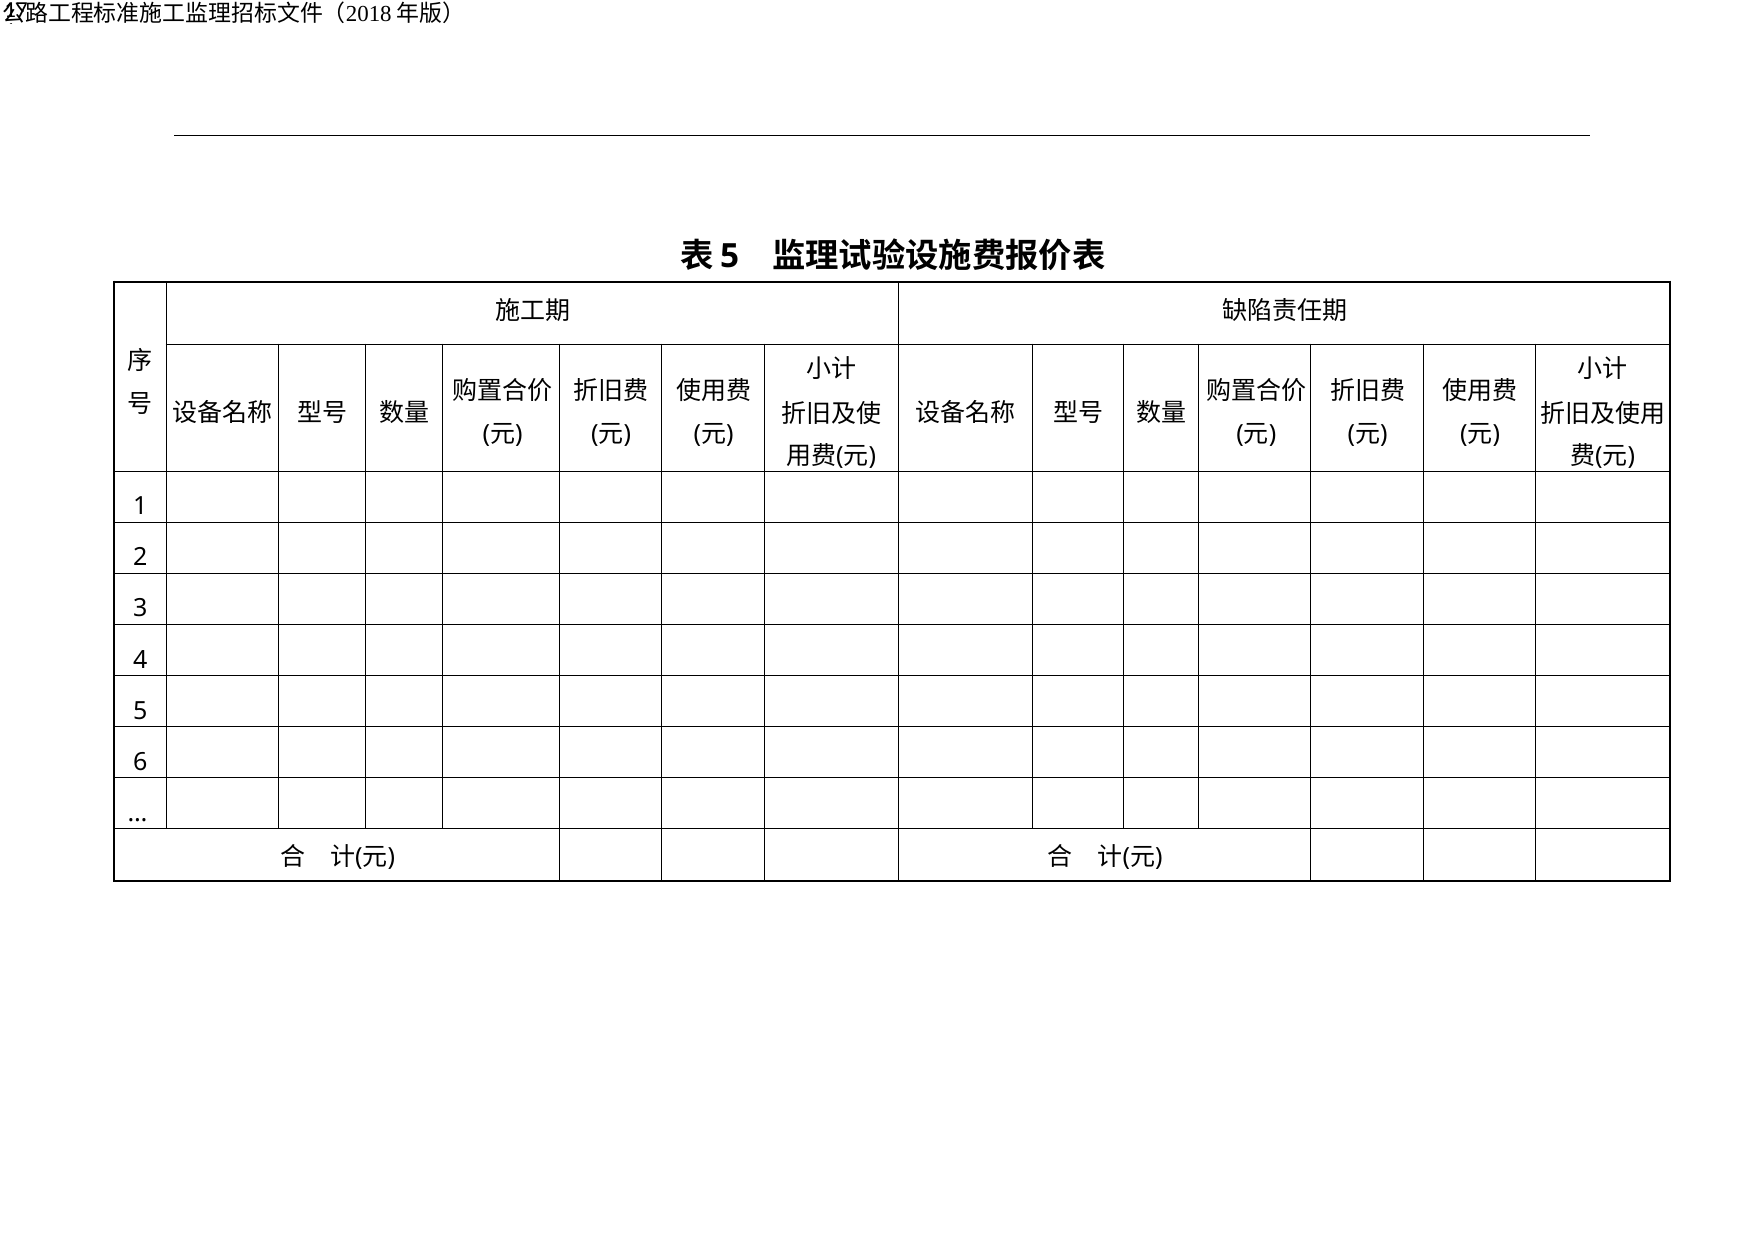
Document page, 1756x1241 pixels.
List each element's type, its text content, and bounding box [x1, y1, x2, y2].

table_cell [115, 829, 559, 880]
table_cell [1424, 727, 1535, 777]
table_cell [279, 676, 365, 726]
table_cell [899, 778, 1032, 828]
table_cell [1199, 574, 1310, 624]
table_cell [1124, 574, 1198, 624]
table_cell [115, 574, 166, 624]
text 表5 监理试验设施费报价表 [102, 229, 1683, 278]
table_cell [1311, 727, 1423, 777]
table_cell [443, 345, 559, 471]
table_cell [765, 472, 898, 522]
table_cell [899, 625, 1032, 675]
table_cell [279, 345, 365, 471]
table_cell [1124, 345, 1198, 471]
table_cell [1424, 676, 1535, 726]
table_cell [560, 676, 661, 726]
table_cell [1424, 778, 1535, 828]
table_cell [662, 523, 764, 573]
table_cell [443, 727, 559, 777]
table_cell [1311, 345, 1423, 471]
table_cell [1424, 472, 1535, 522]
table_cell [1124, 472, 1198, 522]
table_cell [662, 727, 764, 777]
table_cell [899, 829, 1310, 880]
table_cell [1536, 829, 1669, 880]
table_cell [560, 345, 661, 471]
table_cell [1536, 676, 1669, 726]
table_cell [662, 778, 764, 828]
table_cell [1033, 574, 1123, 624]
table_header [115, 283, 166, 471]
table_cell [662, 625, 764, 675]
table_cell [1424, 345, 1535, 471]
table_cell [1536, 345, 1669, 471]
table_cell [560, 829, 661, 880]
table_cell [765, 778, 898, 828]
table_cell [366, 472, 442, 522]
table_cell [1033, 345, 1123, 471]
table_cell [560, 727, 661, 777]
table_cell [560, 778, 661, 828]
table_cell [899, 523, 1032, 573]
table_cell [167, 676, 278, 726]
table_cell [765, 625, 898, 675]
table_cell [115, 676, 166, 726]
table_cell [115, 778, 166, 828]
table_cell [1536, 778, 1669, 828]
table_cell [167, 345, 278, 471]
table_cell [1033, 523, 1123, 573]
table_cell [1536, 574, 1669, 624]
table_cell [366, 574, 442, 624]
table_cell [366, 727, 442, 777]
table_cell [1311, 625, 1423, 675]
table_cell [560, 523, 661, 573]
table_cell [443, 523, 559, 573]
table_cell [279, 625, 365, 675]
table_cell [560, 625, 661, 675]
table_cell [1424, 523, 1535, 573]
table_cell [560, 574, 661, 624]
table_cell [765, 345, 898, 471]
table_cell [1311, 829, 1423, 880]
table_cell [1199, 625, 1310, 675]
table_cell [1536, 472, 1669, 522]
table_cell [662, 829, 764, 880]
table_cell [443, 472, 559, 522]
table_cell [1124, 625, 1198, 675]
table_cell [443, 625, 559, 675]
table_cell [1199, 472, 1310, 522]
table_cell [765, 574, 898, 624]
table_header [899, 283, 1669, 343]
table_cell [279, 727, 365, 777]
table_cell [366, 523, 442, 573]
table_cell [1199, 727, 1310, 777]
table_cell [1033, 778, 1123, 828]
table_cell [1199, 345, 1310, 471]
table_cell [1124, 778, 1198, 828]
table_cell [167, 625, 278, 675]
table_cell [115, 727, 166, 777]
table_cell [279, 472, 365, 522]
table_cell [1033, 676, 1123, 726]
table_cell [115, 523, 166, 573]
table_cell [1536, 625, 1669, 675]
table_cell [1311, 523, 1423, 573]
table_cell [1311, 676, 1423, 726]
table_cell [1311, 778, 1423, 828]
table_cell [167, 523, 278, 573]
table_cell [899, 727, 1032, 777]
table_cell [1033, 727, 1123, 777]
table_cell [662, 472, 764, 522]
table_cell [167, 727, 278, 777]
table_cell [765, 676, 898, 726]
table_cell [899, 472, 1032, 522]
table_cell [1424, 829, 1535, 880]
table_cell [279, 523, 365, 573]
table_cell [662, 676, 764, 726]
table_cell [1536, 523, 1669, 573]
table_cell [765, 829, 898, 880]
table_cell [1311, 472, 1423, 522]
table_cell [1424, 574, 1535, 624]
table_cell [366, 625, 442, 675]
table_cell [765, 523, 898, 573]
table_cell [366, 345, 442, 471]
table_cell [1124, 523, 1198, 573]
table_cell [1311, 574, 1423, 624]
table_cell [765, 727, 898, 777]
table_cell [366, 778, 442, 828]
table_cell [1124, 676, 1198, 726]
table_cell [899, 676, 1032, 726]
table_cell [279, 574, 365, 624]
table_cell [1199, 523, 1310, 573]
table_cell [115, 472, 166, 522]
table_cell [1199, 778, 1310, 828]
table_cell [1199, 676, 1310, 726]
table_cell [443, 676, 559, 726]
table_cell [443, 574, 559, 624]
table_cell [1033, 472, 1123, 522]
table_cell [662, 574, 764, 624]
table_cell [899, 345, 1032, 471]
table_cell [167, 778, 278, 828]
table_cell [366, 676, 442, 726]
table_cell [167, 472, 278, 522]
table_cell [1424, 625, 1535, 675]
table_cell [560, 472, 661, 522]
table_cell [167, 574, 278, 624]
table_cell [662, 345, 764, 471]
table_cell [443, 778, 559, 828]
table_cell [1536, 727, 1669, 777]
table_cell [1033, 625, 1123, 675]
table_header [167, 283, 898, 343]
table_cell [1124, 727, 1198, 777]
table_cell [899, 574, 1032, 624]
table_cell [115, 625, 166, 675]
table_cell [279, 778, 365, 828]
